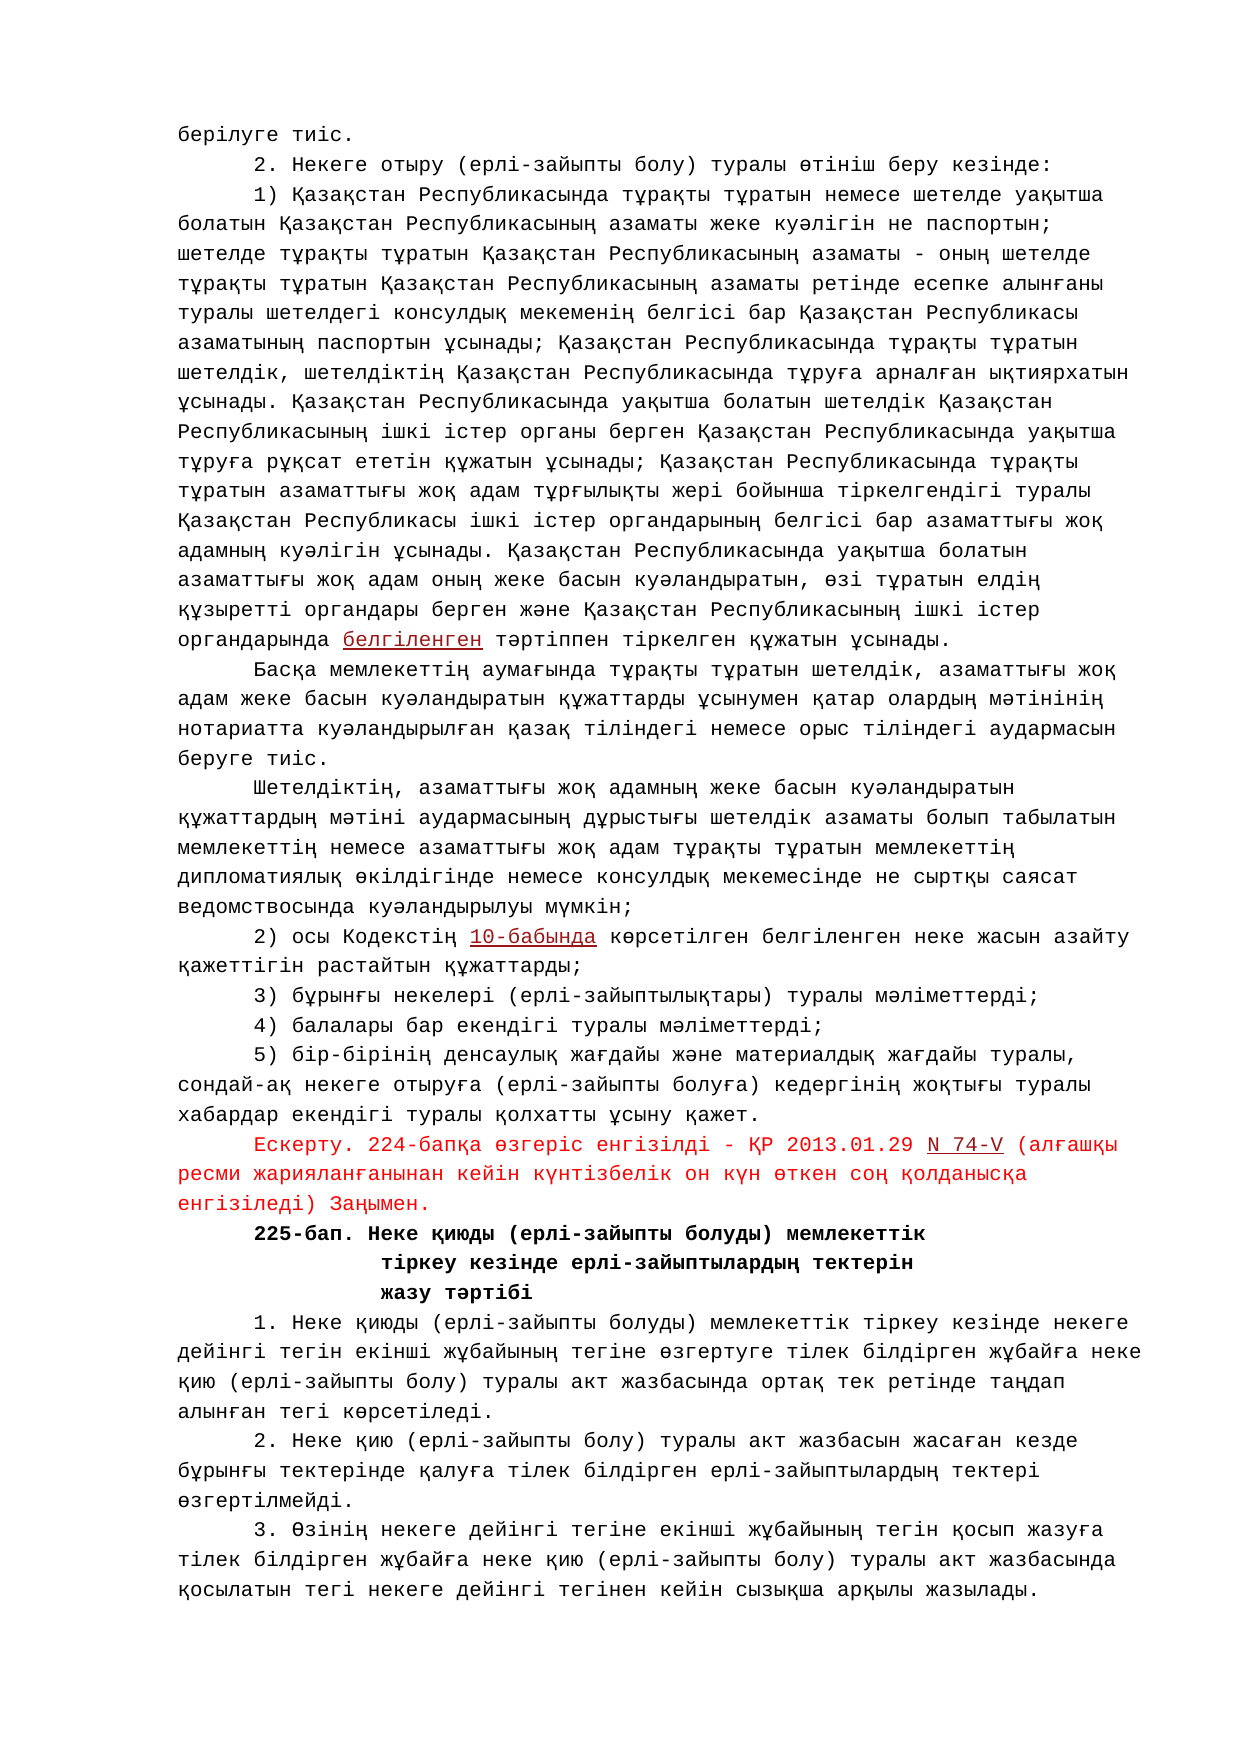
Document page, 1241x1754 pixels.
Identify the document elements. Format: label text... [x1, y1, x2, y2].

text 225-бап. Неке қиюды (ерлі-зайыпты болуды) мемлекеттік тіркеу кезінде ерлі-зайыптылардың тектерін жазу тәртібі [177, 1217, 1152, 1306]
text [177, 118, 1152, 1217]
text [177, 1306, 1152, 1602]
